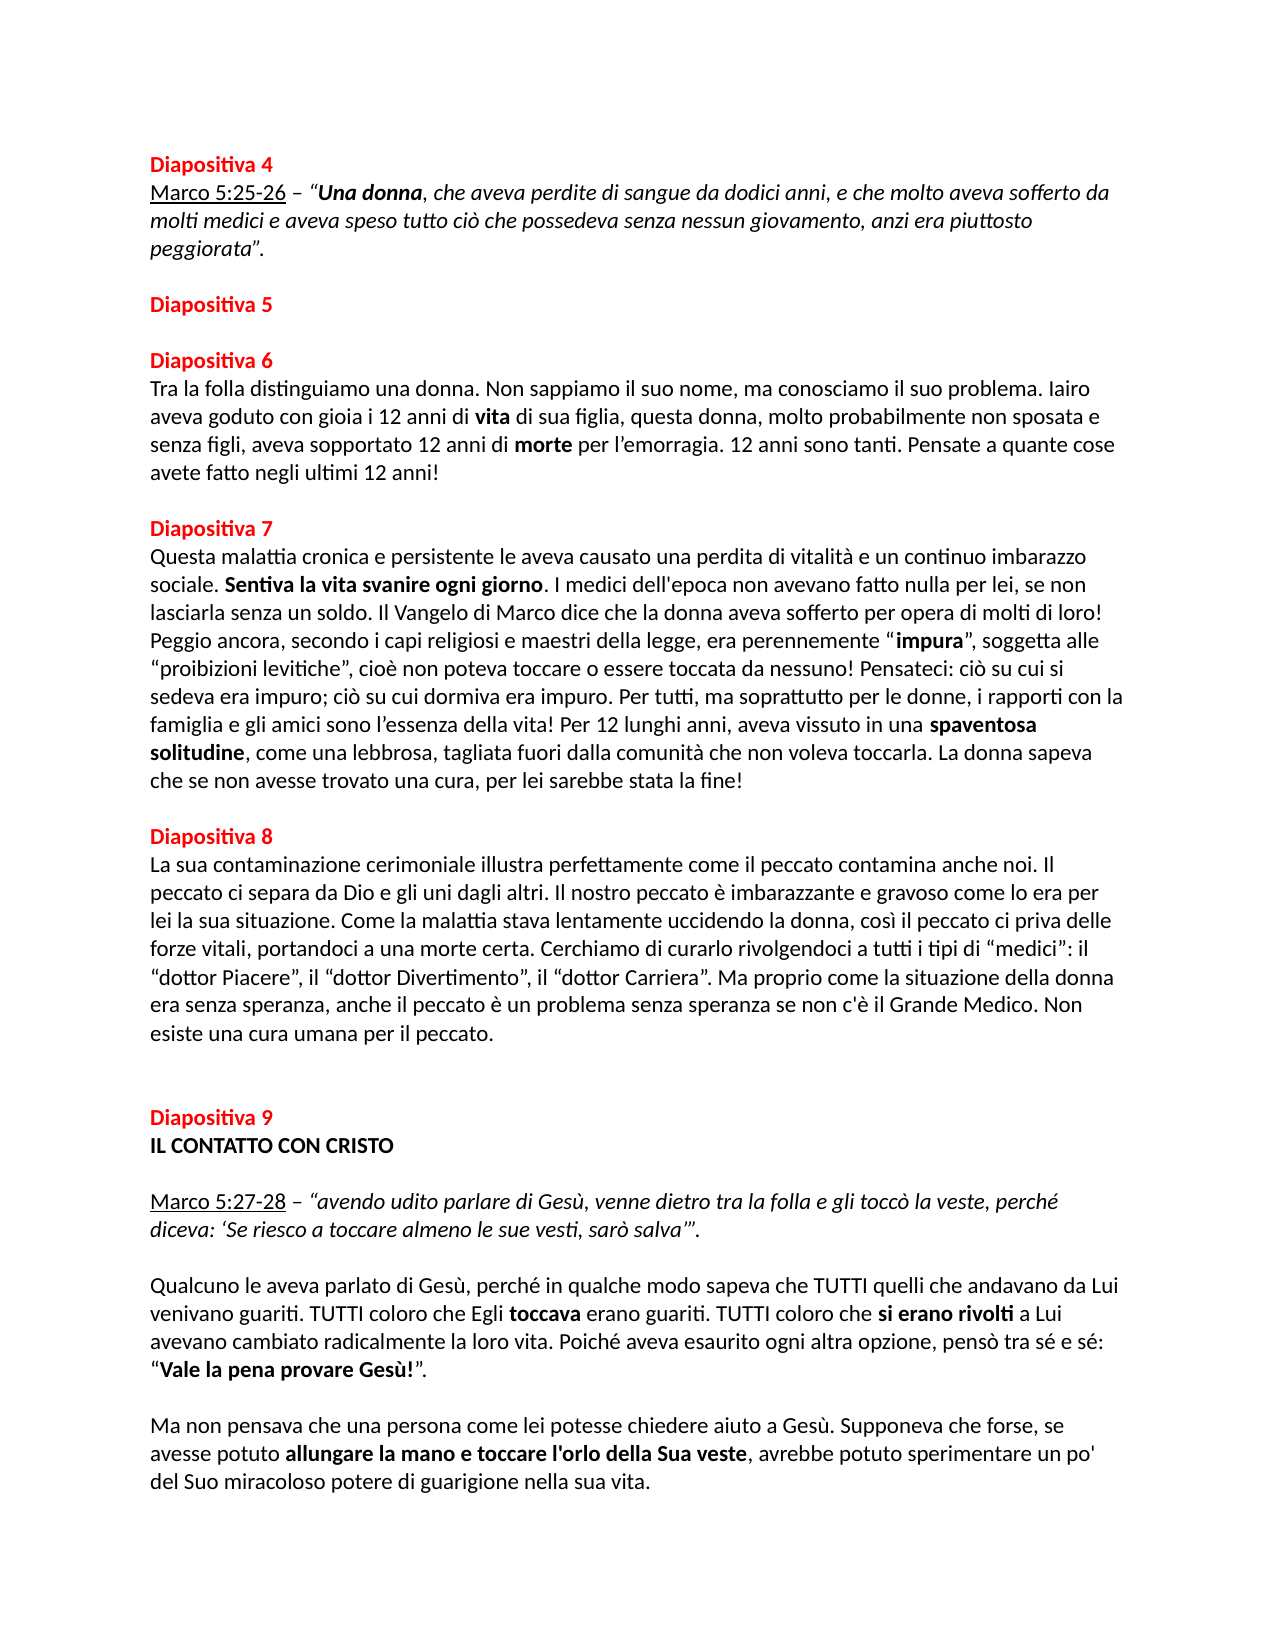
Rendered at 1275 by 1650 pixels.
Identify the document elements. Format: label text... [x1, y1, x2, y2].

text Diapositiva 6 [150, 346, 1125, 374]
text Diapositiva 5 [150, 290, 1125, 318]
text La sua contaminazione cerimoniale illustra perfettamente come il peccato contamina anche noi. Il peccato ci separa da Dio e gli uni dagli altri. Il nostro peccato è imbarazzante e gravoso come lo era per lei la sua situazione. Come la malattia stava lentamente uccidendo la donna, così il peccato ci priva delle forze vitali, portandoci a una morte certa. Cerchiamo di curarlo rivolgendoci a tutti i tipi di “medici”: il “dottor Piacere”, il “dottor Divertimento”, il “dottor Carriera”. Ma proprio come la situazione della donna era senza speranza, anche il peccato è un problema senza speranza se non c'è il Grande Medico. Non esiste una cura umana per il peccato. [150, 851, 1125, 1047]
text Diapositiva 7 [150, 514, 1125, 542]
text Diapositiva 4 [150, 150, 1125, 178]
text Diapositiva 9 [150, 1103, 1125, 1131]
text IL CONTATTO CON CRISTO [150, 1131, 1125, 1159]
text Diapositiva 8 [150, 822, 1125, 851]
text Marco 5:25-26 – “Una donna, che aveva perdite di sangue da dodici anni, e che molto aveva sofferto da molti medici e aveva speso tutto ciò che possedeva senza nessun giovamento, anzi era piuttosto peggiorata”. [150, 178, 1125, 262]
text Tra la folla distinguiamo una donna. Non sappiamo il suo nome, ma conosciamo il suo problema. Iairo aveva goduto con gioia i 12 anni di vita di sua figlia, questa donna, molto probabilmente non sposata e senza figli, aveva sopportato 12 anni di morte per l’emorragia. 12 anni sono tanti. Pensate a quante cose avete fatto negli ultimi 12 anni! [150, 374, 1125, 486]
text Ma non pensava che una persona come lei potesse chiedere aiuto a Gesù. Supponeva che forse, se avesse potuto allungare la mano e toccare l'orlo della Sua veste, avrebbe potuto sperimentare un po' del Suo miracoloso potere di guarigione nella sua vita. [150, 1411, 1125, 1495]
text Qualcuno le aveva parlato di Gesù, perché in qualche modo sapeva che TUTTI quelli che andavano da Lui venivano guariti. TUTTI coloro che Egli toccava erano guariti. TUTTI coloro che si erano rivolti a Lui avevano cambiato radicalmente la loro vita. Poiché aveva esaurito ogni altra opzione, pensò tra sé e sé: “Vale la pena provare Gesù!”. [150, 1271, 1125, 1383]
text Marco 5:27-28 – “avendo udito parlare di Gesù, venne dietro tra la folla e gli toccò la veste, perché diceva: ‘Se riesco a toccare almeno le sue vesti, sarò salva’”. [150, 1187, 1125, 1243]
text Questa malattia cronica e persistente le aveva causato una perdita di vitalità e un continuo imbarazzo sociale. Sentiva la vita svanire ogni giorno. I medici dell'epoca non avevano fatto nulla per lei, se non lasciarla senza un soldo. Il Vangelo di Marco dice che la donna aveva sofferto per opera di molti di loro! Peggio ancora, secondo i capi religiosi e maestri della legge, era perennemente “impura”, soggetta alle “proibizioni levitiche”, cioè non poteva toccare o essere toccata da nessuno! Pensateci: ciò su cui si sedeva era impuro; ciò su cui dormiva era impuro. Per tutti, ma soprattutto per le donne, i rapporti con la famiglia e gli amici sono l’essenza della vita! Per 12 lunghi anni, aveva vissuto in una spaventosa solitudine, come una lebbrosa, tagliata fuori dalla comunità che non voleva toccarla. La donna sapeva che se non avesse trovato una cura, per lei sarebbe stata la fine! [150, 542, 1125, 794]
